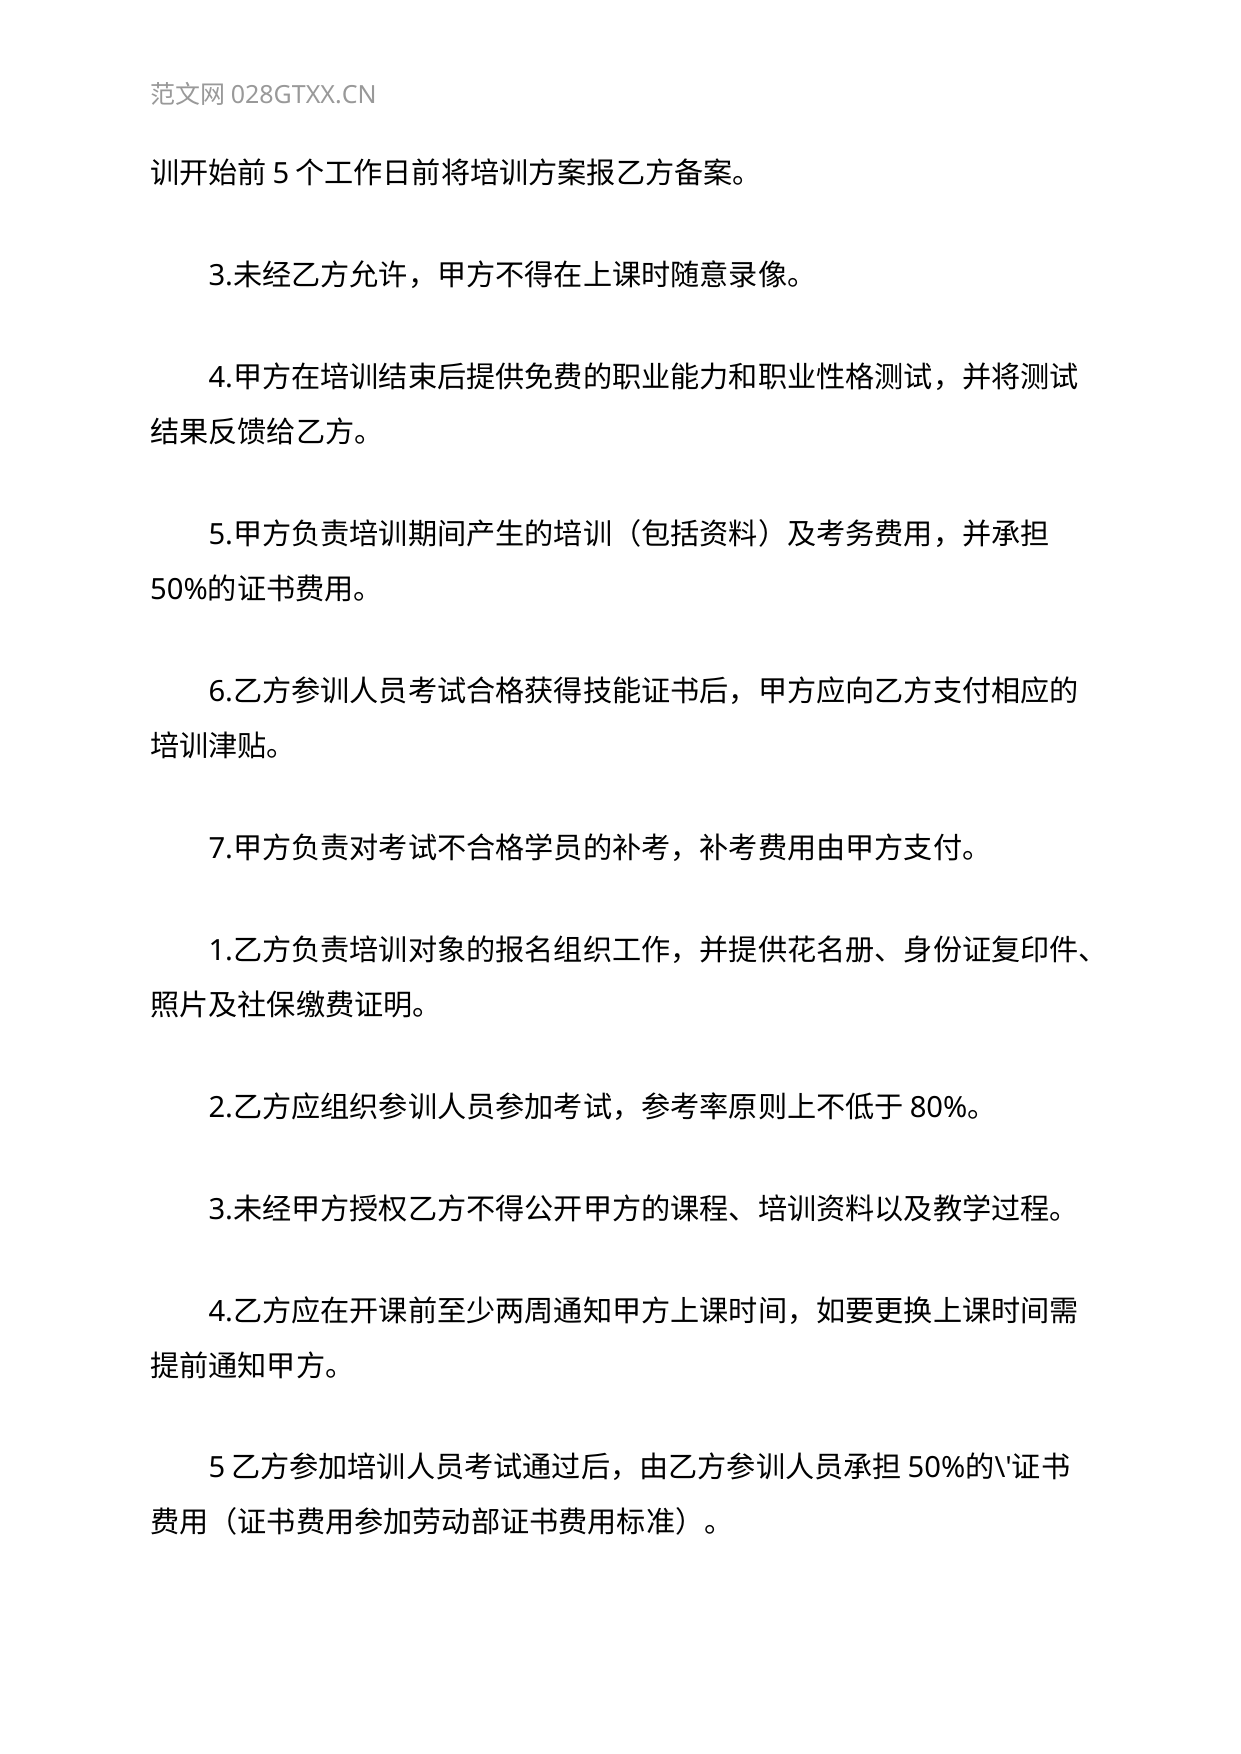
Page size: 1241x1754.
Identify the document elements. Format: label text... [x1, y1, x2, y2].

text 2.乙方应组织参训人员参加考试，参考率原则上不低于80%。 [150, 1083, 1090, 1126]
text 4.甲方在培训结束后提供免费的职业能力和职业性格测试，并将测试结果反馈给乙方。 [150, 354, 1090, 451]
text 3.未经甲方授权乙方不得公开甲方的课程、培训资料以及教学过程。 [150, 1185, 1090, 1228]
text 4.乙方应在开课前至少两周通知甲方上课时间，如要更换上课时间需提前通知甲方。 [150, 1287, 1090, 1384]
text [150, 150, 1090, 192]
text 6.乙方参训人员考试合格获得技能证书后，甲方应向乙方支付相应的培训津贴。 [150, 668, 1090, 765]
text 5乙方参加培训人员考试通过后，由乙方参训人员承担50%的\'证书费用（证书费用参加劳动部证书费用标准）。 [150, 1444, 1090, 1541]
text 5.甲方负责培训期间产生的培训（包括资料）及考务费用，并承担50%的证书费用。 [150, 511, 1090, 608]
text 7.甲方负责对考试不合格学员的补考，补考费用由甲方支付。 [150, 824, 1090, 867]
text 1.乙方负责培训对象的报名组织工作，并提供花名册、身份证复印件、照片及社保缴费证明。 [150, 926, 1090, 1024]
text 3.未经乙方允许，甲方不得在上课时随意录像。 [150, 252, 1090, 294]
